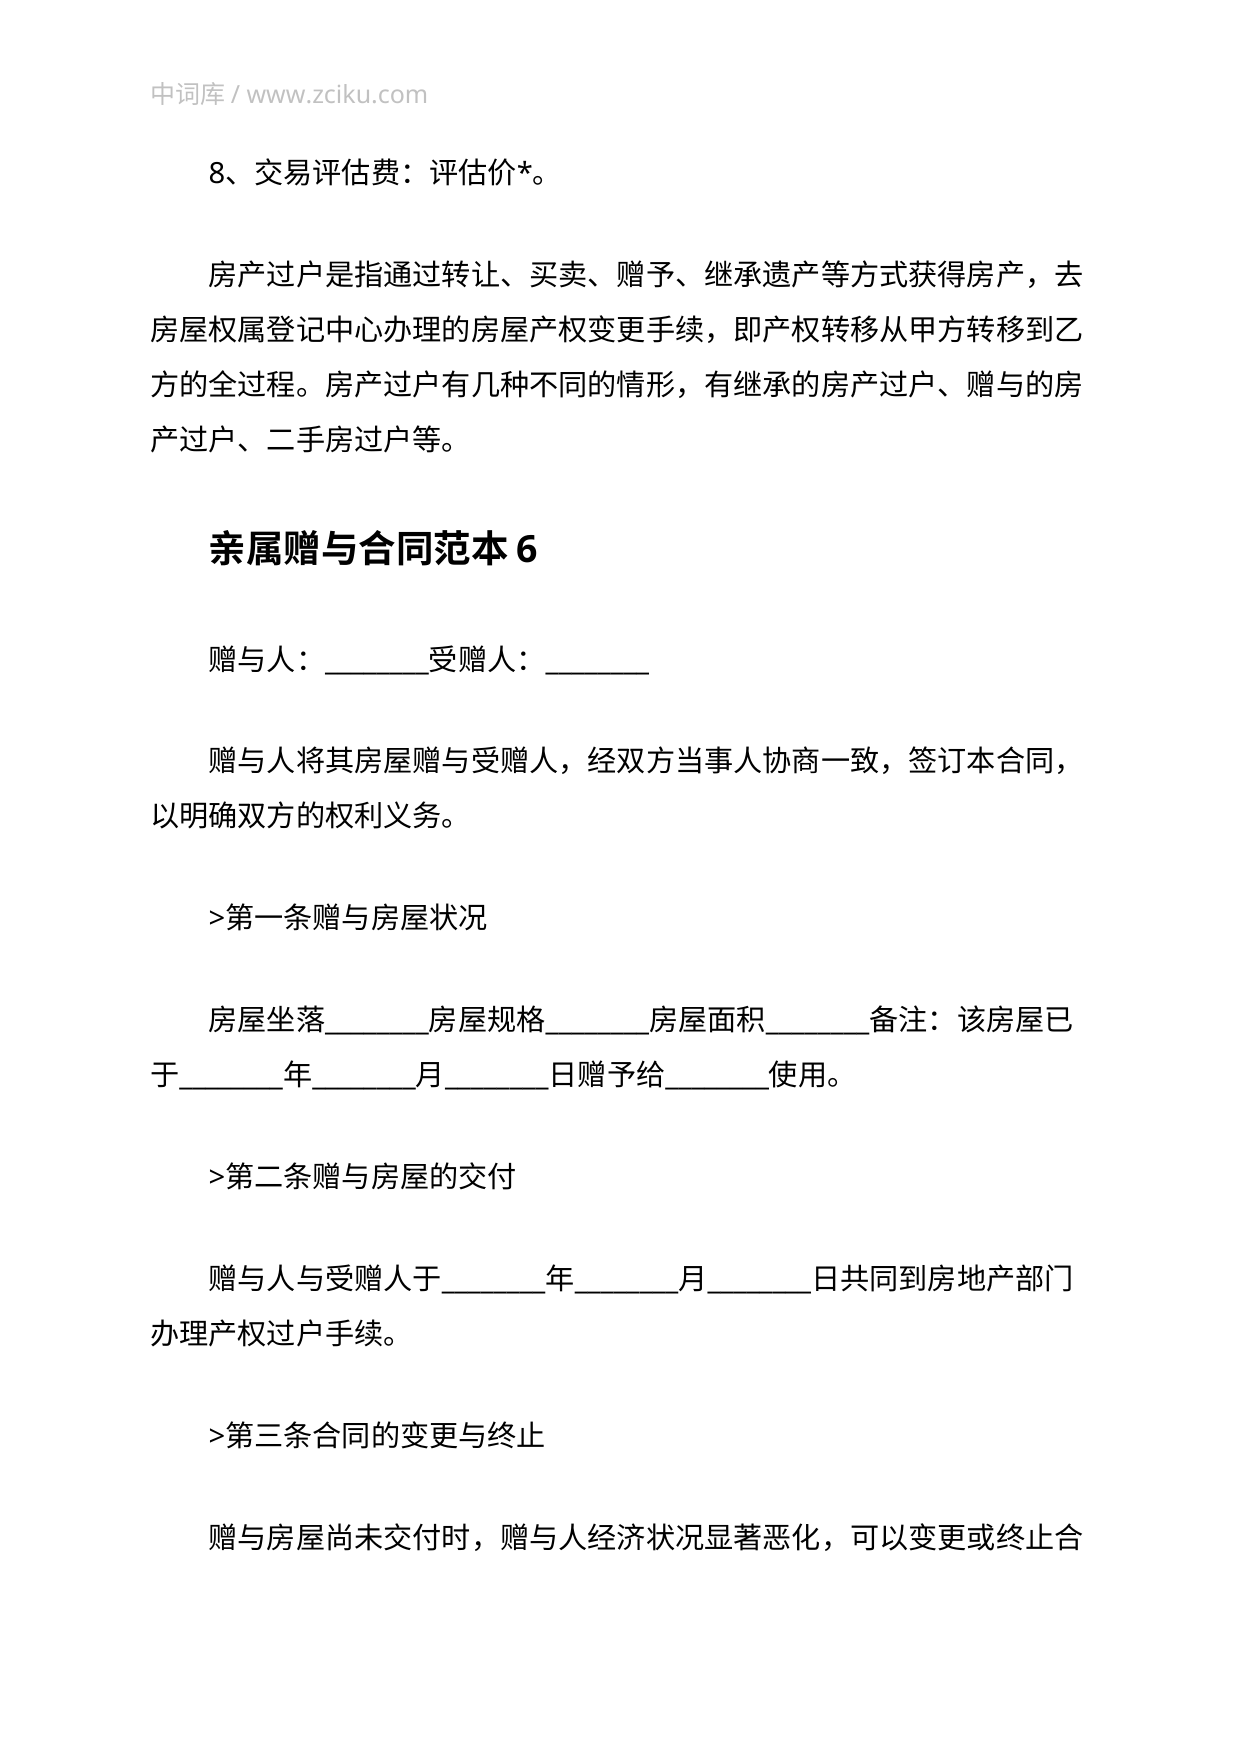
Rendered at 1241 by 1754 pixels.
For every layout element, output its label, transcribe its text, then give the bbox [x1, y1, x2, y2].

text >第三条合同的变更与终止 [150, 1412, 1090, 1455]
text 房产过户是指通过转让、买卖、赠予、继承遗产等方式获得房产，去房屋权属登记中心办理的房屋产权变更手续，即产权转移从甲方转移到乙方的全过程。房产过户有几种不同的情形，有继承的房产过户、赠与的房产过户、二手房过户等。 [150, 252, 1090, 459]
text 赠与人与受赠人于________年________月________日共同到房地产部门办理产权过户手续。 [150, 1256, 1090, 1353]
text >第二条赠与房屋的交付 [150, 1154, 1090, 1196]
text 8、交易评估费：评估价*。 [150, 150, 1090, 192]
text 亲属赠与合同范本6 [150, 518, 1090, 573]
text 房屋坐落________房屋规格________房屋面积________备注：该房屋已于________年________月________日赠予给________使用。 [150, 997, 1090, 1094]
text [150, 1514, 1090, 1557]
text >第一条赠与房屋状况 [150, 895, 1090, 937]
text 赠与人将其房屋赠与受赠人，经双方当事人协商一致，签订本合同，以明确双方的权利义务。 [150, 738, 1090, 835]
text 赠与人：________受赠人：________ [150, 636, 1090, 678]
